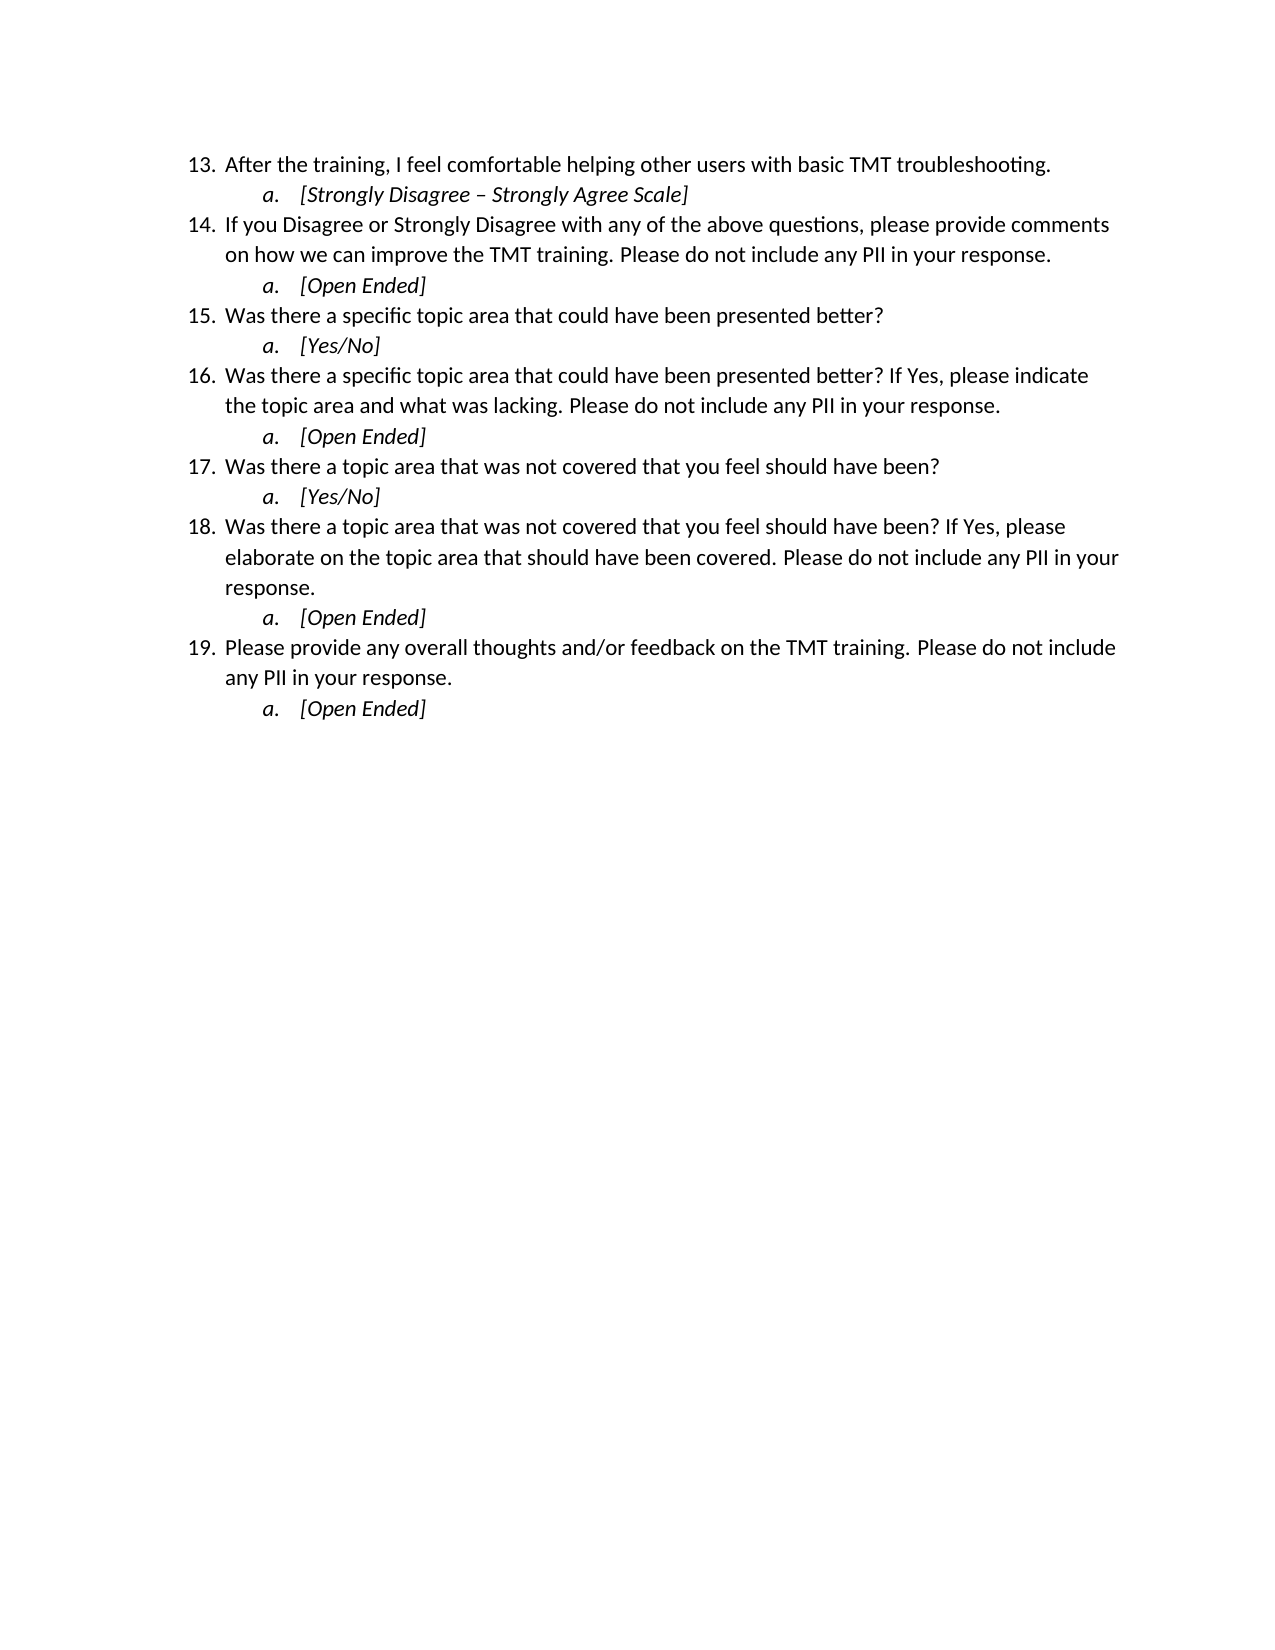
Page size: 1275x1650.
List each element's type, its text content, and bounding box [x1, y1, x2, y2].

list If you Disagree or Strongly Disagree with any of the above questions, please provide comments on how we can improve the TMT training. Please do not include any PII in your response. [187, 210, 1125, 269]
list [Yes/No] [262, 331, 1125, 359]
list [Open Ended] [262, 694, 1125, 722]
list After the training, I feel comfortable helping other users with basic TMT troubleshooting. [187, 150, 1125, 178]
list [Open Ended] [262, 271, 1125, 299]
list Was there a topic area that was not covered that you feel should have been? If Yes, please elaborate on the topic area that should have been covered. Please do not include any PII in your response. [187, 512, 1125, 601]
list Was there a specific topic area that could have been presented better? If Yes, please indicate the topic area and what was lacking. Please do not include any PII in your response. [187, 361, 1125, 420]
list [262, 180, 1125, 208]
list Was there a specific topic area that could have been presented better? [187, 301, 1125, 329]
list [Yes/No] [262, 482, 1125, 510]
list Please provide any overall thoughts and/or feedback on the TMT training. Please do not include any PII in your response. [187, 633, 1125, 692]
list [Open Ended] [262, 422, 1125, 450]
list Was there a topic area that was not covered that you feel should have been? [187, 452, 1125, 480]
list [Open Ended] [262, 603, 1125, 631]
